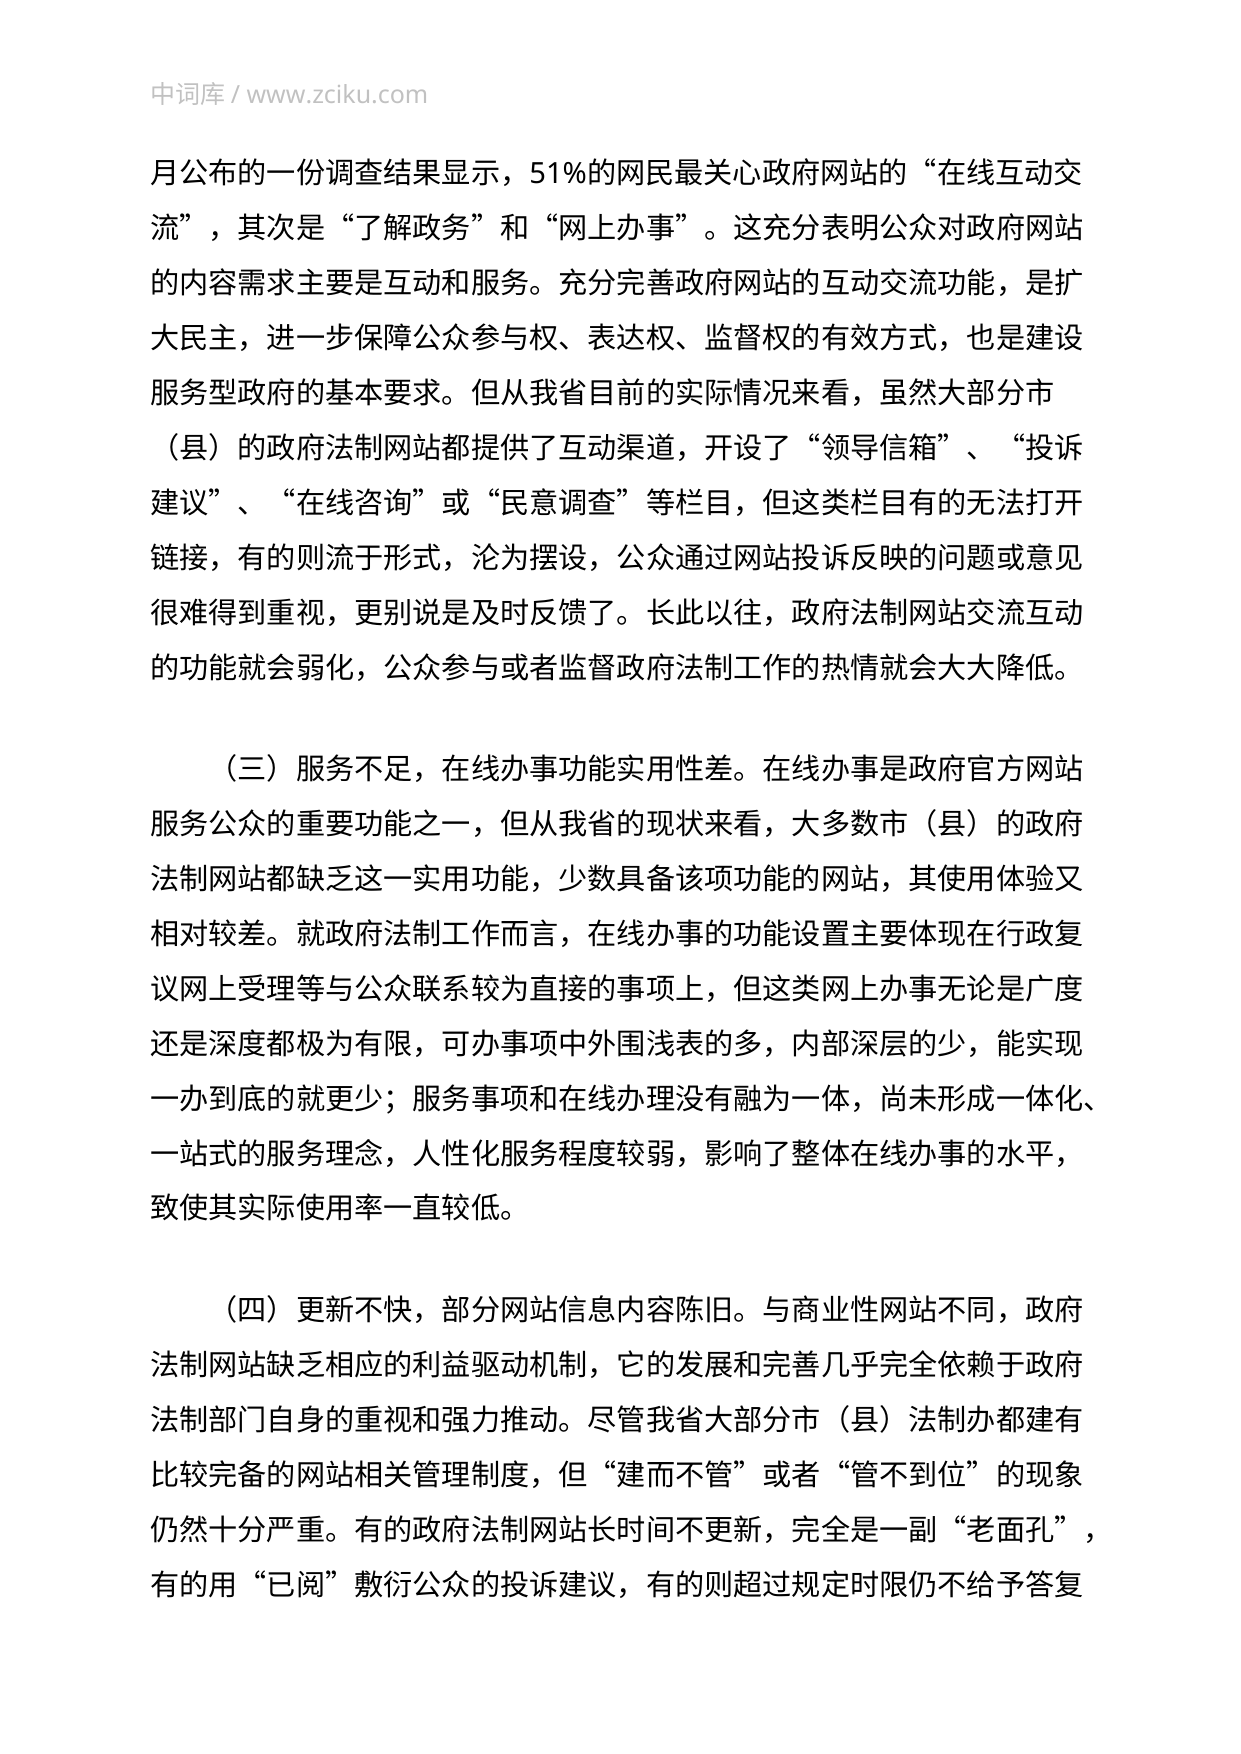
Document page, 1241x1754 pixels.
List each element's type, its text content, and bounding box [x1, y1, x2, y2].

text （三）服务不足，在线办事功能实用性差。在线办事是政府官方网站服务公众的重要功能之一，但从我省的现状来看，大多数市（县）的政府法制网站都缺乏这一实用功能，少数具备该项功能的网站，其使用体验又相对较差。就政府法制工作而言，在线办事的功能设置主要体现在行政复议网上受理等与公众联系较为直接的事项上，但这类网上办事无论是广度还是深度都极为有限，可办事项中外围浅表的多，内部深层的少，能实现一办到底的就更少；服务事项和在线办理没有融为一体，尚未形成一体化、一站式的服务理念，人性化服务程度较弱，影响了整体在线办事的水平，致使其实际使用率一直较低。 [150, 746, 1090, 1227]
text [150, 150, 1090, 686]
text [150, 1287, 1090, 1604]
